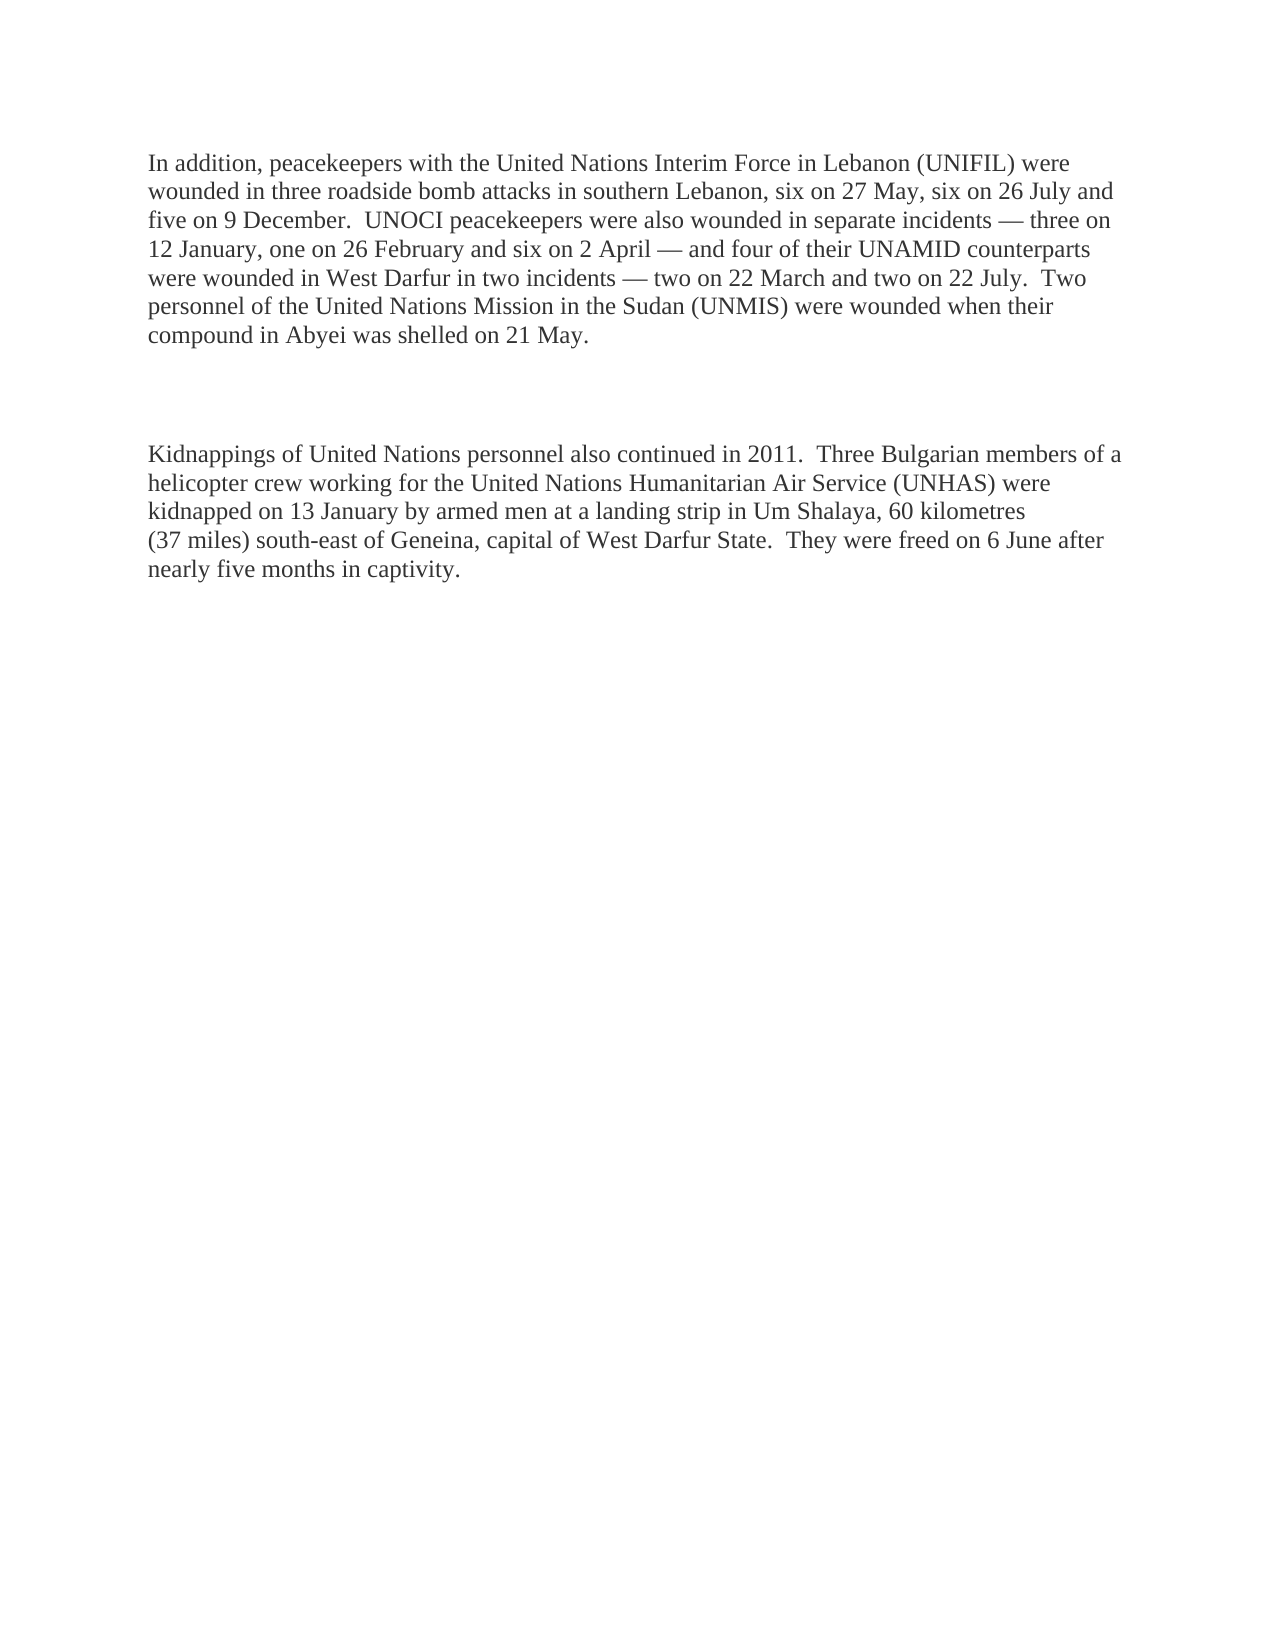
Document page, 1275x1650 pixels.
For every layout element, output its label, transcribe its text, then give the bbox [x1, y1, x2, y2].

text In addition, peacekeepers with the United Nations Interim Force in Lebanon (UNIFIL) were wounded in three roadside bomb attacks in southern Lebanon, six on 27 May, six on 26 July and five on 9 December. UNOCI peacekeepers were also wounded in separate incidents — three on 12 January, one on 26 February and six on 2 April — and four of their UNAMID counterparts were wounded in West Darfur in two incidents — two on 22 March and two on 22 July. Two personnel of the United Nations Mission in the Sudan (UNMIS) were wounded when their compound in Abyei was shelled on 21 May. [148, 148, 1127, 349]
text Kidnappings of United Nations personnel also continued in 2011. Three Bulgarian members of a helicopter crew working for the United Nations Humanitarian Air Service (UNHAS) were kidnapped on 13 January by armed men at a landing strip in Um Shalaya, 60 kilometres (37 miles) south-east of Geneina, capital of West Darfur State. They were freed on 6 June after nearly five months in captivity. [148, 439, 1127, 583]
